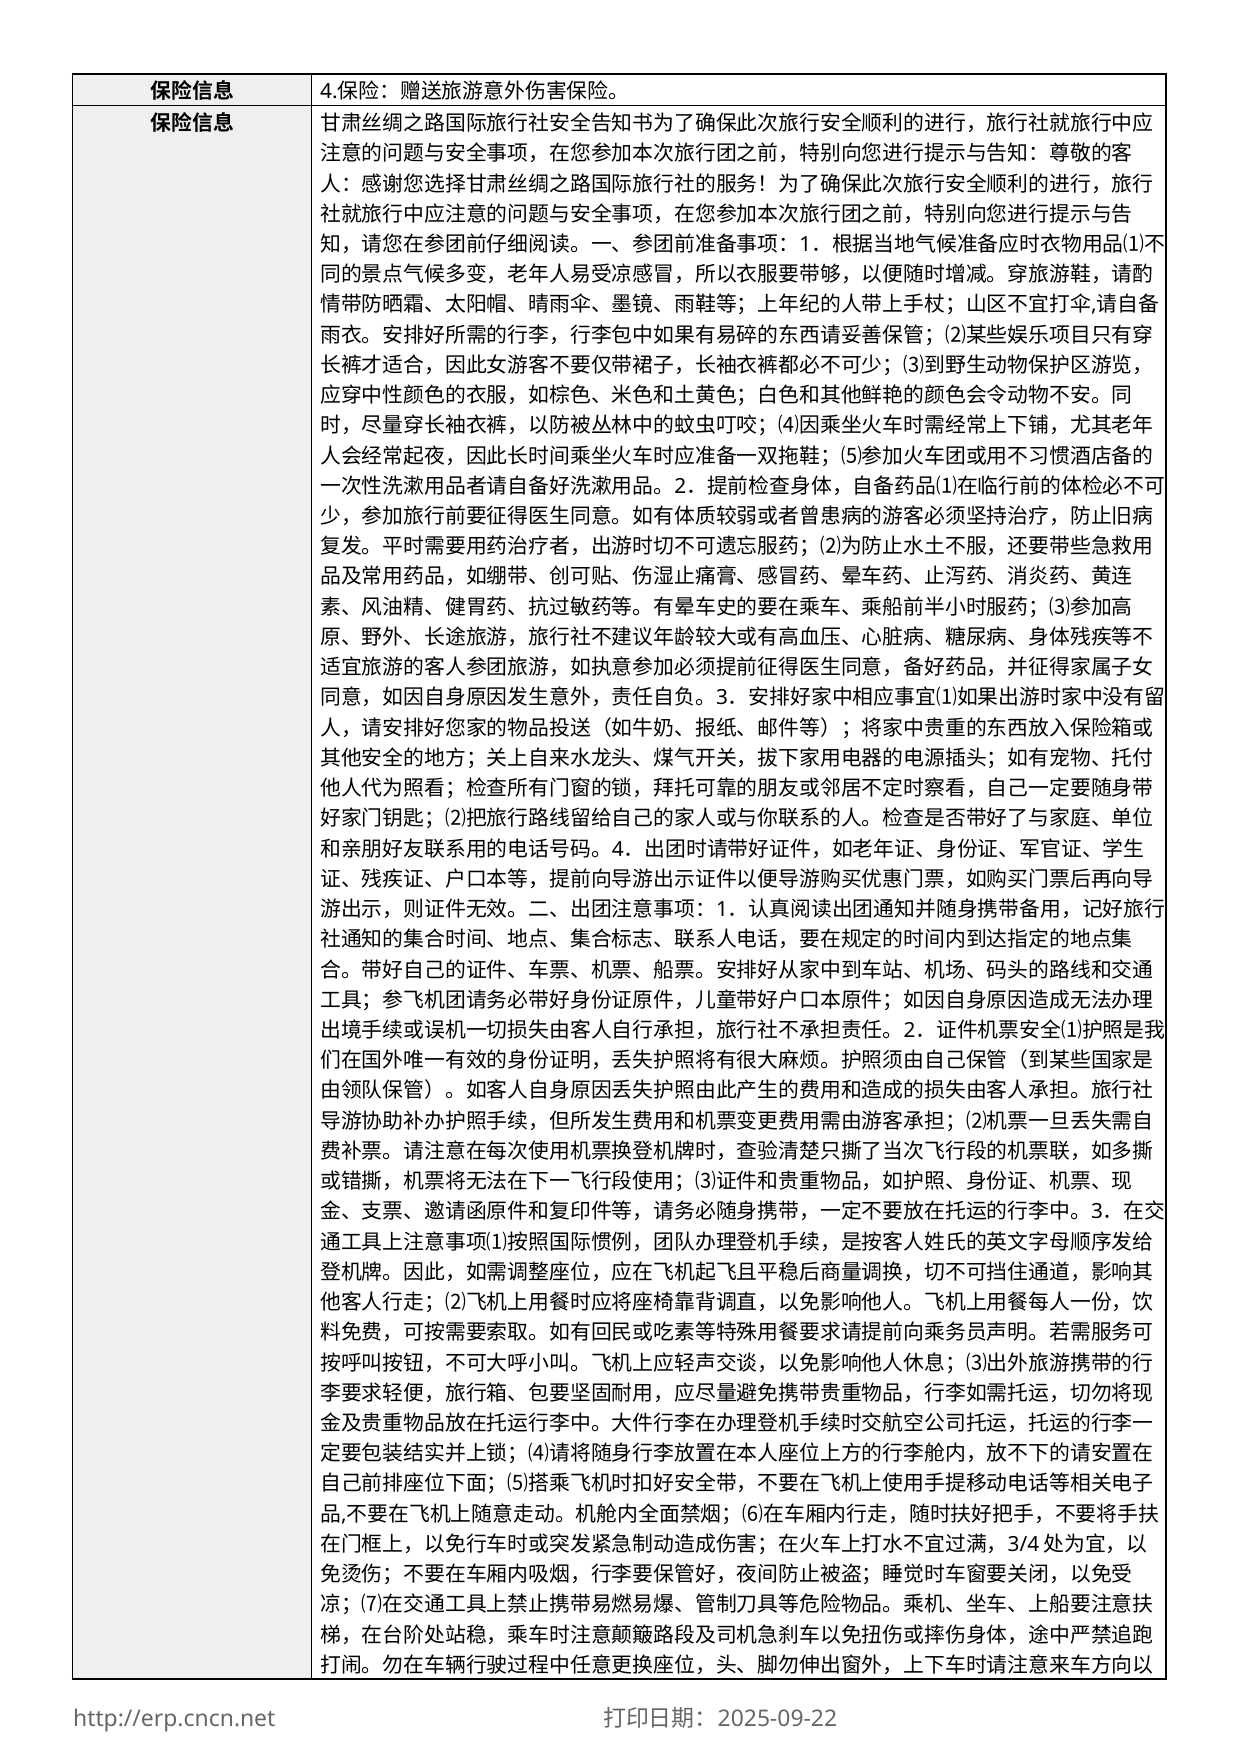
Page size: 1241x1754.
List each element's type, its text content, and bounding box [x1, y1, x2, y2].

table_cell 保险信息 [73, 75, 311, 105]
table_cell 甘肃丝绸之路国际旅行社安全告知书 [312, 106, 1165, 1678]
table_cell 保险信息 [73, 106, 311, 1678]
table_cell 4.保险：赠送旅游意外伤害保险。 [312, 75, 1165, 105]
